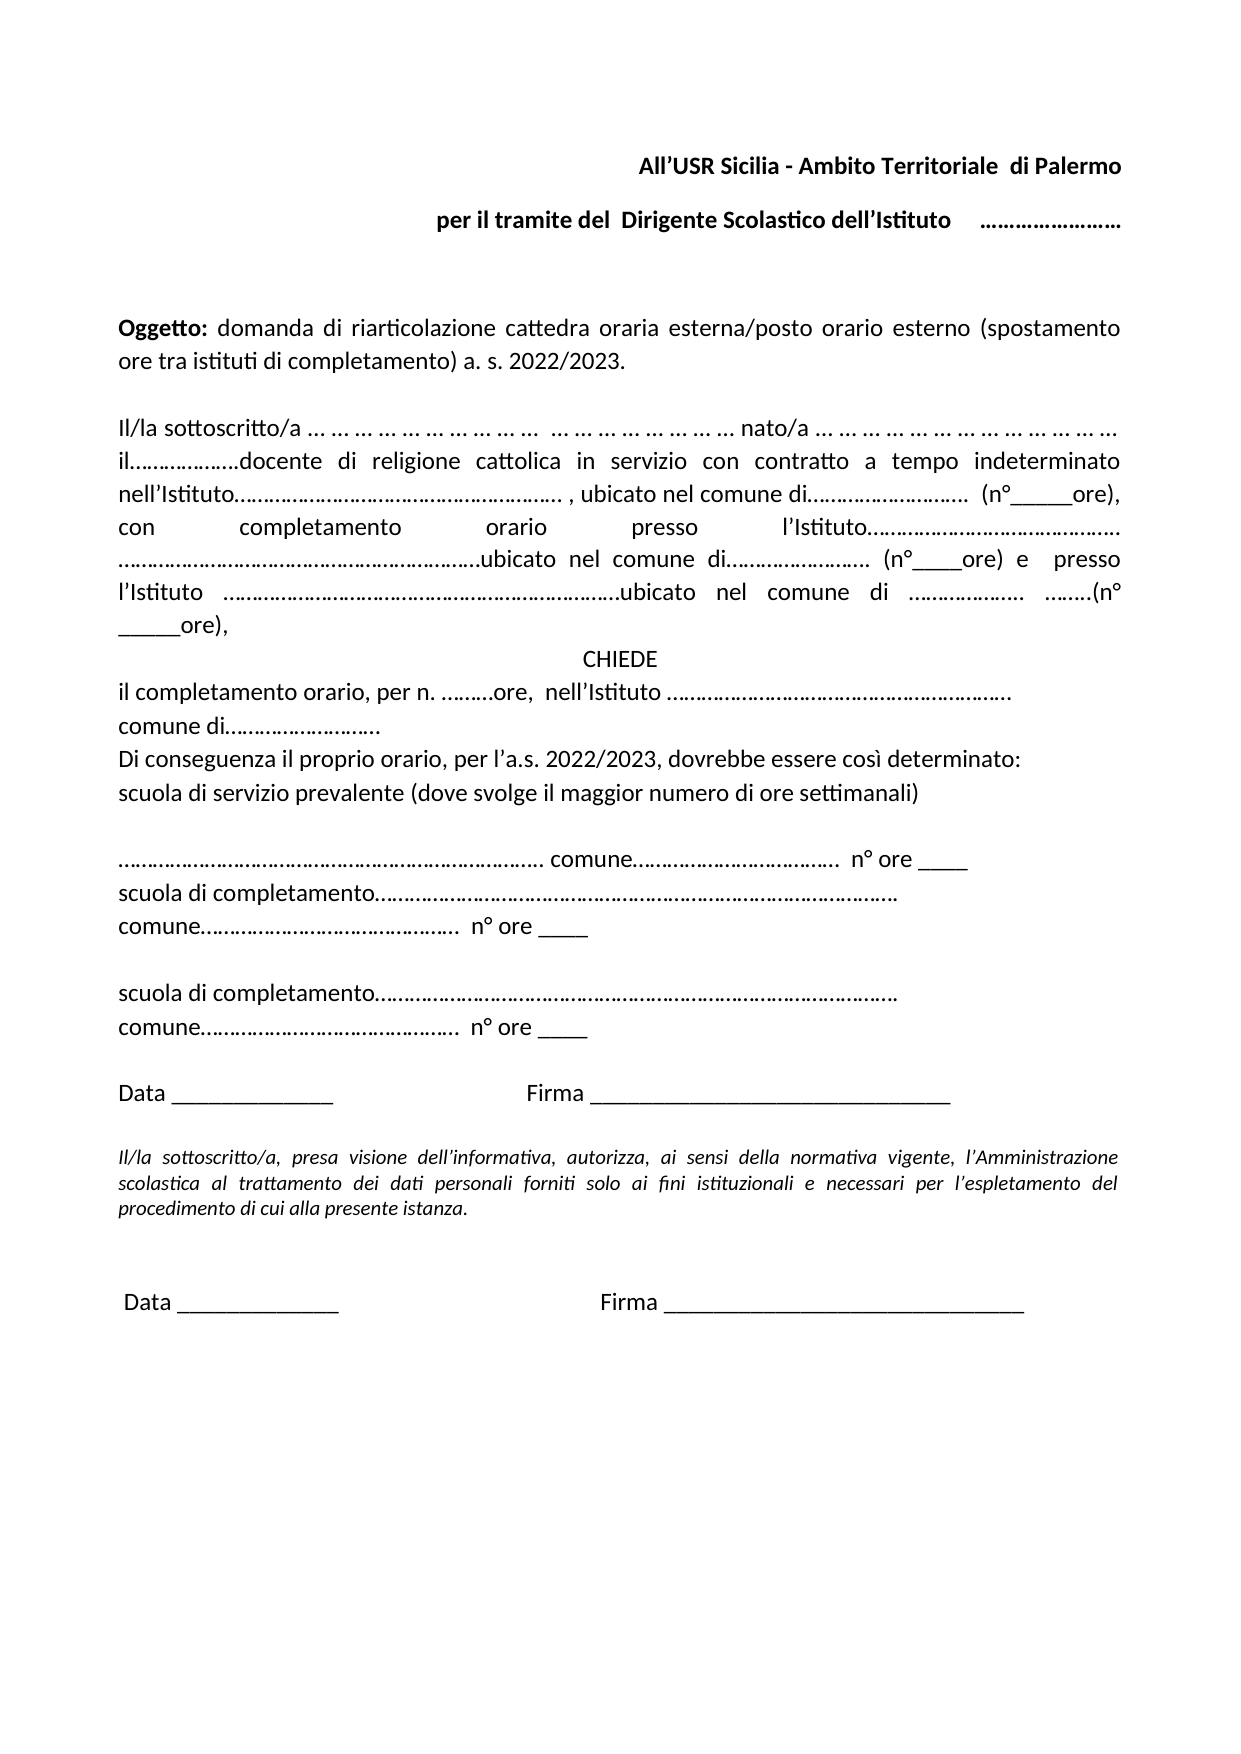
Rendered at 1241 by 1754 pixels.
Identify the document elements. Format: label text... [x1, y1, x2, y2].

text scuola di completamento………………………………………………………………………………. [118, 977, 1122, 1008]
text Il/la sottoscritto/a, presa visione dell’informativa, autorizza, ai sensi della normativa vigente, l’Amministrazione scolastica al trattamento dei dati personali forniti solo ai fini istituzionali e necessari per l’espletamento del procedimento di cui alla presente istanza. [118, 1144, 1122, 1221]
text comune……………………………………… n° ore ____ [118, 910, 1122, 941]
text Data _____________ Firma _____________________________ [118, 1287, 1122, 1317]
text comune……………………………………… n° ore ____ [118, 1011, 1122, 1041]
text CHIEDE [118, 643, 1122, 673]
text scuola di servizio prevalente (dove svolge il maggior numero di ore settimanali) [118, 777, 1122, 807]
text il completamento orario, per n. ………ore, nell’Istituto …………………………………………………… [118, 676, 1122, 707]
text Di conseguenza il proprio orario, per l’a.s. 2022/2023, dovrebbe essere così determinato: [118, 743, 1122, 774]
text scuola di completamento………………………………………………………………………………. [118, 877, 1122, 907]
text All’USR Sicilia - Ambito Territoriale di Palermo [118, 148, 1122, 181]
text Il/la sottoscritto/a … … … … … … … … … … … … … … … … … … nato/a … … … … … … … … … … … … … il……………….docente di religione cattolica in servizio con contratto a tempo indeterminato nell’Istituto………………………………………………… , ubicato nel comune di………………………. (n°_____ore), con completamento orario presso l’Istituto…………………………………….. ………………………………………………………ubicato nel comune di……………………. (n°____ore) e presso l’Istituto ……………………………………………………………ubicato nel comune di ……………….. ……..(n° _____ore), [118, 412, 1122, 640]
text Oggetto: domanda di riarticolazione cattedra oraria esterna/posto orario esterno (spostamento ore tra istituti di completamento) a. s. 2022/2023. [118, 312, 1122, 376]
text comune di……………………… [118, 710, 1122, 740]
text ……………………………………………………………….. comune……………………………… n° ore ____ [118, 843, 1122, 874]
text per il tramite del Dirigente Scolastico dell’Istituto …………………… [118, 202, 1122, 235]
text Data _____________ Firma _____________________________ [118, 1078, 1122, 1108]
